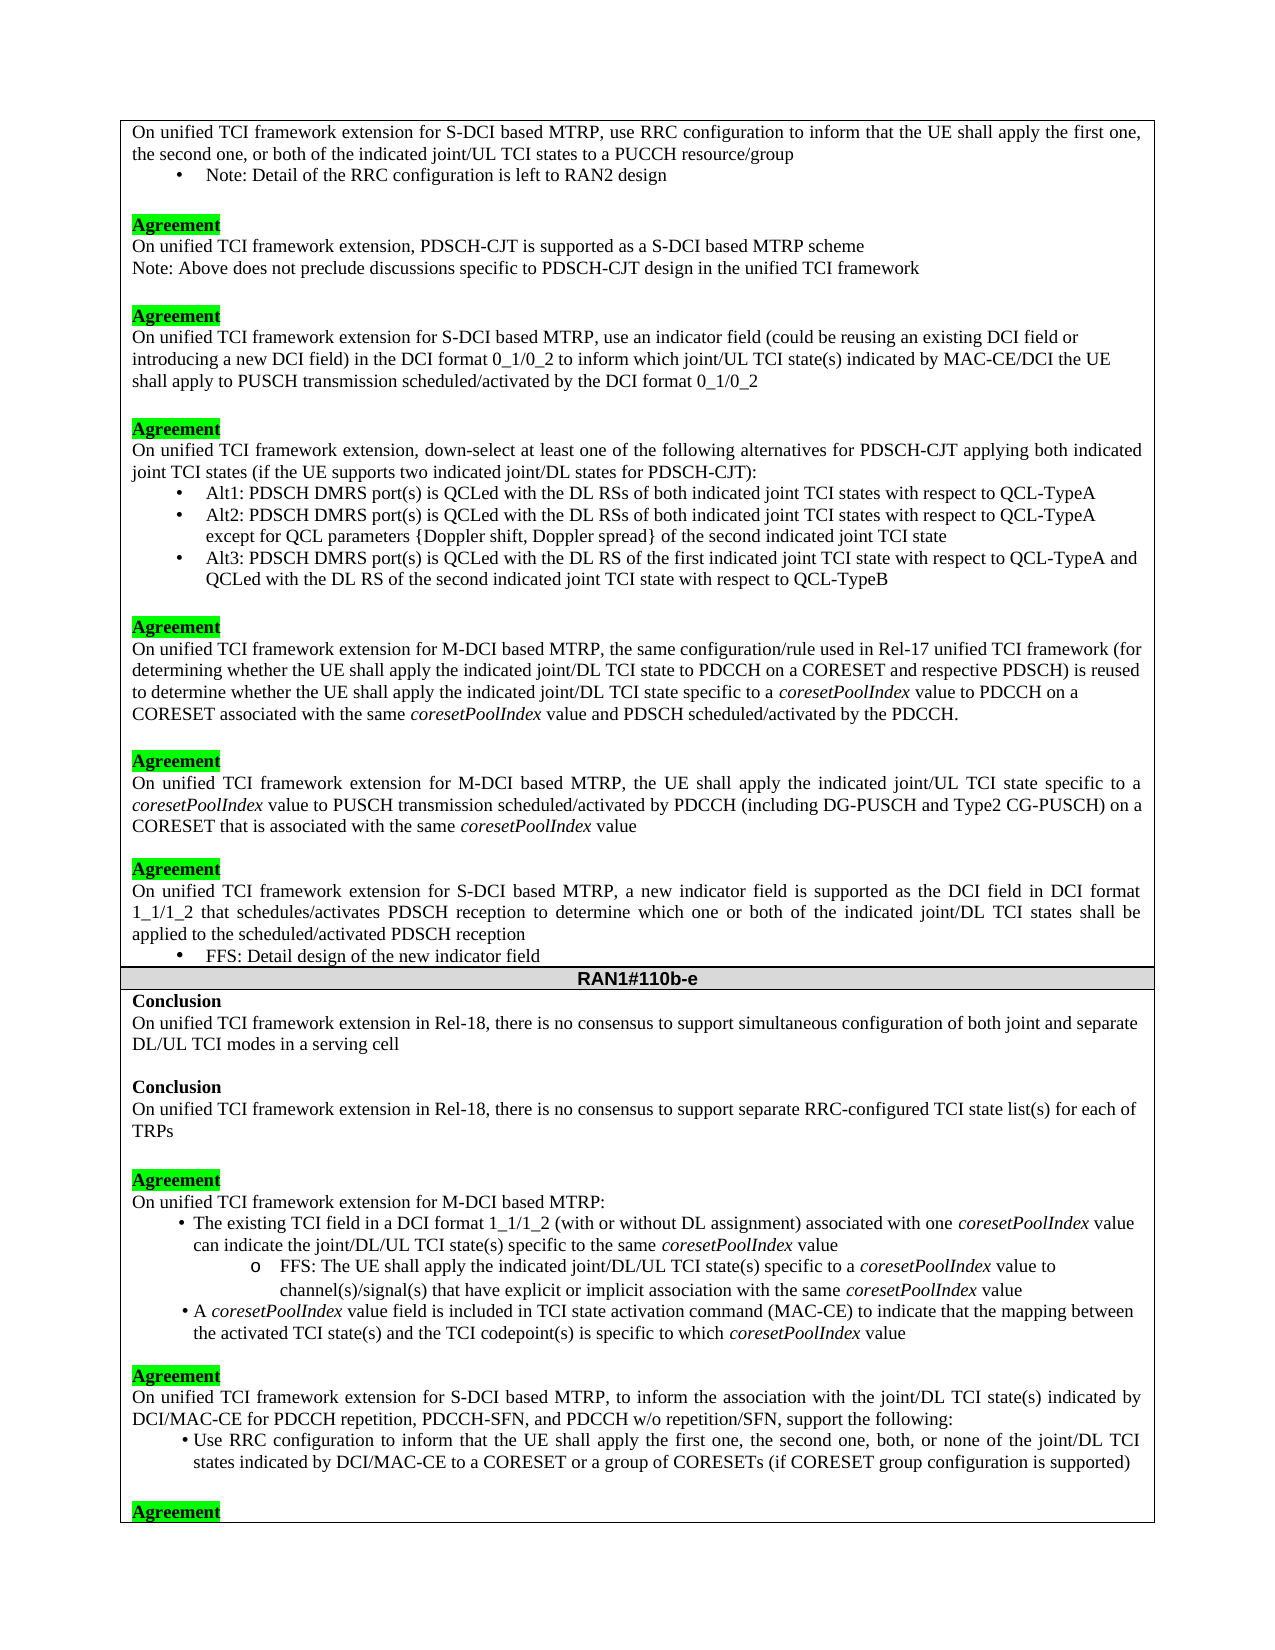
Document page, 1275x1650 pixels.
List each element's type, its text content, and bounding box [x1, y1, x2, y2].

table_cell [121, 990, 1154, 1522]
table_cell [121, 121, 1154, 966]
table_cell RAN1#110b-e [121, 968, 1154, 989]
